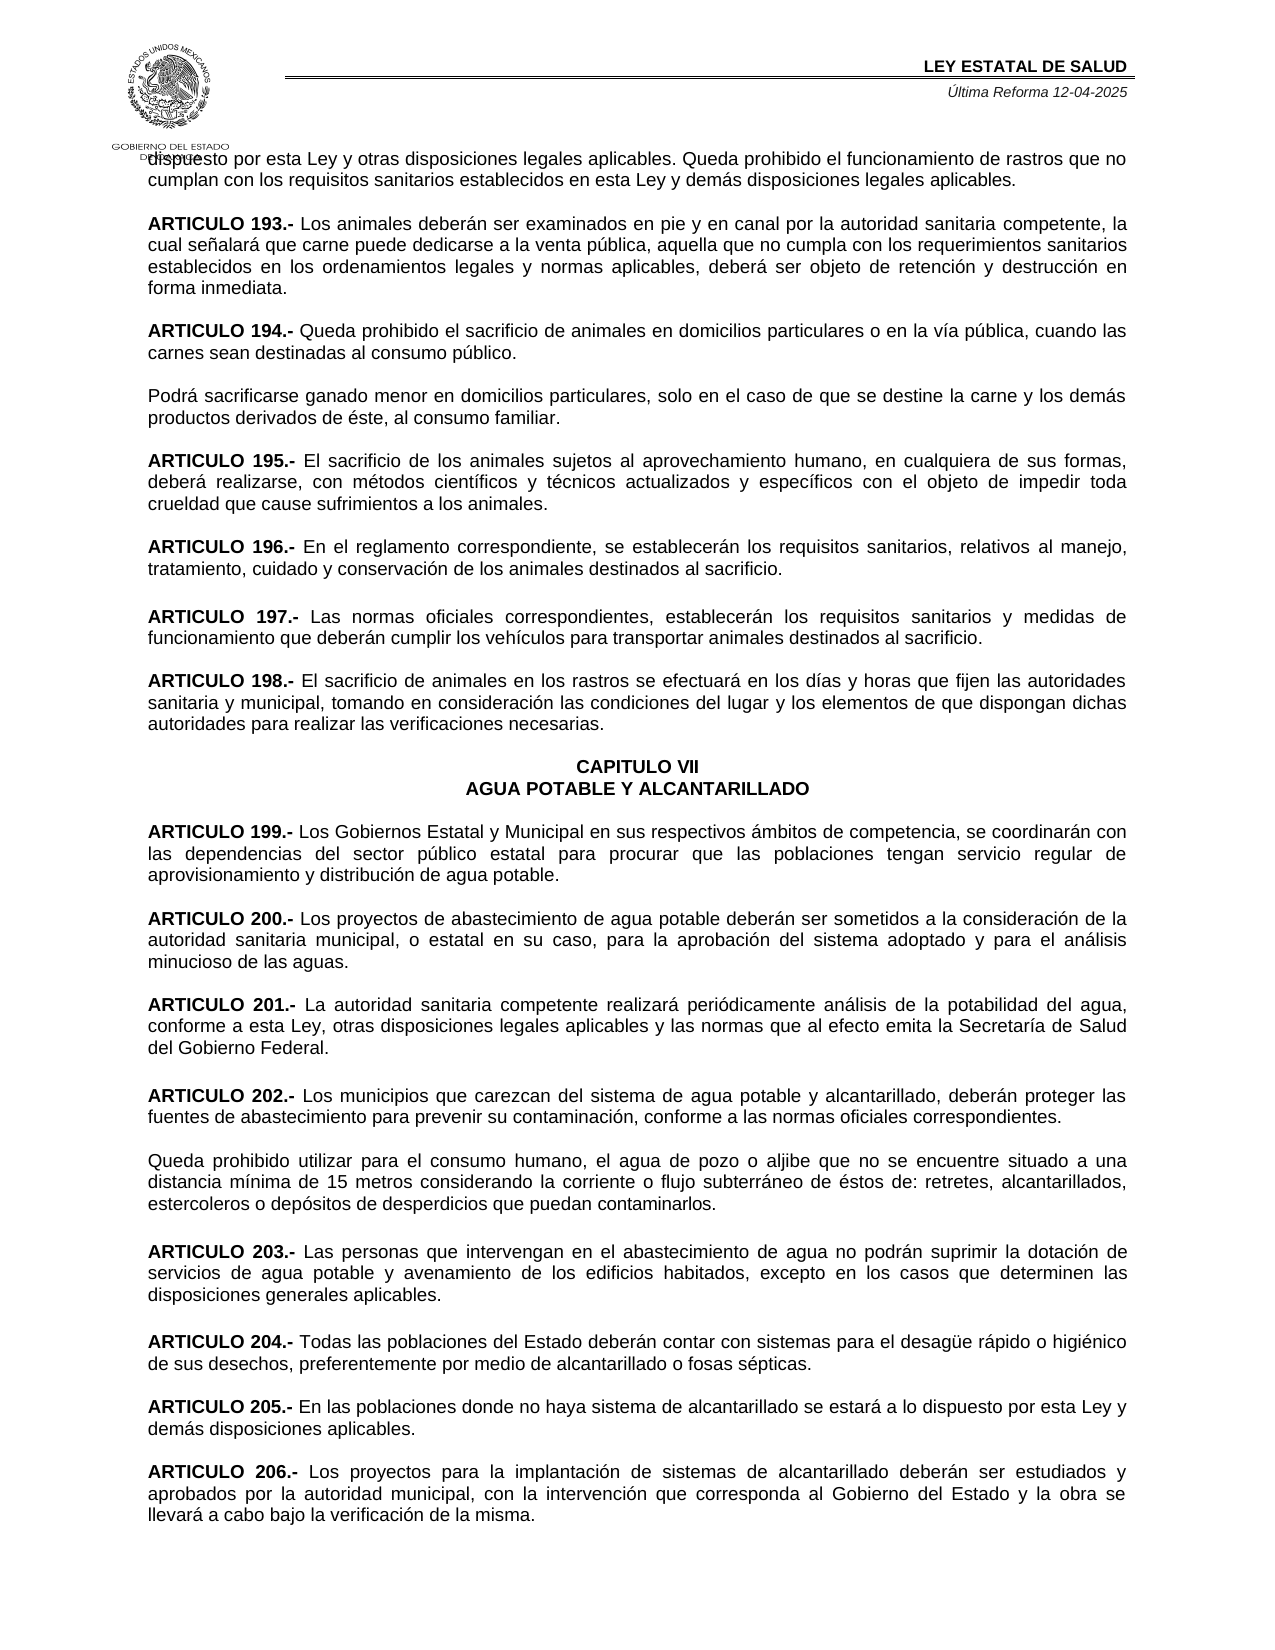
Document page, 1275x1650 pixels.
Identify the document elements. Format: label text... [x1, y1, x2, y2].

text ARTICULO 195.- El sacrificio de los animales sujetos al aprovechamiento humano, en cualquiera de sus formas, deberá realizarse, con métodos científicos y técnicos actualizados y específicos con el objeto de impedir toda crueldad que cause sufrimientos a los animales. [148, 450, 1127, 514]
text ARTICULO 199.- Los Gobiernos Estatal y Municipal en sus respectivos ámbitos de competencia, se coordinarán con las dependencias del sector público estatal para procurar que las poblaciones tengan servicio regular de aprovisionamiento y distribución de agua potable. [148, 821, 1127, 886]
text ARTICULO 197.- Las normas oficiales correspondientes, establecerán los requisitos sanitarios y medidas de funcionamiento que deberán cumplir los vehículos para transportar animales destinados al sacrificio. [148, 605, 1128, 648]
text ARTICULO 204.- Todas las poblaciones del Estado deberán contar con sistemas para el desagüe rápido o higiénico de sus desechos, preferentemente por medio de alcantarillado o fosas sépticas. [148, 1331, 1127, 1374]
text Podrá sacrificarse ganado menor en domicilios particulares, solo en el caso de que se destine la carne y los demás productos derivados de éste, al consumo familiar. [148, 385, 1127, 428]
text CAPITULO VII [418, 756, 857, 778]
text ARTICULO 203.- Las personas que intervengan en el abastecimiento de agua no podrán suprimir la dotación de servicios de agua potable y avenamiento de los edificios habitados, excepto en los casos que determinen las disposiciones generales aplicables. [148, 1240, 1128, 1305]
text ARTICULO 198.- El sacrificio de animales en los rastros se efectuará en los días y horas que fijen las autoridades sanitaria y municipal, tomando en consideración las condiciones del lugar y los elementos de que dispongan dichas autoridades para realizar las verificaciones necesarias. [148, 670, 1127, 735]
text ARTICULO 205.- En las poblaciones donde no haya sistema de alcantarillado se estará a lo dispuesto por esta Ley y demás disposiciones aplicables. [148, 1396, 1127, 1439]
text AGUA POTABLE Y ALCANTARILLADO [418, 778, 857, 799]
text ARTICULO 196.- En el reglamento correspondiente, se establecerán los requisitos sanitarios, relativos al manejo, tratamiento, cuidado y conservación de los animales destinados al sacrificio. [148, 536, 1127, 579]
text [148, 148, 1127, 191]
picture [109, 41, 232, 163]
text ARTICULO 202.- Los municipios que carezcan del sistema de agua potable y alcantarillado, deberán proteger las fuentes de abastecimiento para prevenir su contaminación, conforme a las normas oficiales correspondientes. [148, 1084, 1127, 1128]
text ARTICULO 194.- Queda prohibido el sacrificio de animales en domicilios particulares o en la vía pública, cuando las carnes sean destinadas al consumo público. [148, 320, 1127, 363]
text ARTICULO 206.- Los proyectos para la implantación de sistemas de alcantarillado deberán ser estudiados y aprobados por la autoridad municipal, con la intervención que corresponda al Gobierno del Estado y la obra se llevará a cabo bajo la verificación de la misma. [148, 1461, 1127, 1525]
text ARTICULO 200.- Los proyectos de abastecimiento de agua potable deberán ser sometidos a la consideración de la autoridad sanitaria municipal, o estatal en su caso, para la aprobación del sistema adoptado y para el análisis minucioso de las aguas. [148, 907, 1127, 972]
text Queda prohibido utilizar para el consumo humano, el agua de pozo o aljibe que no se encuentre situado a una distancia mínima de 15 metros considerando la corriente o flujo subterráneo de éstos de: retretes, alcantarillados, estercoleros o depósitos de desperdicios que puedan contaminarlos. [148, 1149, 1127, 1214]
text ARTICULO 193.- Los animales deberán ser examinados en pie y en canal por la autoridad sanitaria competente, la cual señalará que carne puede dedicarse a la venta pública, aquella que no cumpla con los requerimientos sanitarios establecidos en los ordenamientos legales y normas aplicables, deberá ser objeto de retención y destrucción en forma inmediata. [148, 212, 1127, 299]
text ARTICULO 201.- La autoridad sanitaria competente realizará periódicamente análisis de la potabilidad del agua, conforme a esta Ley, otras disposiciones legales aplicables y las normas que al efecto emita la Secretaría de Salud del Gobierno Federal. [148, 993, 1127, 1058]
